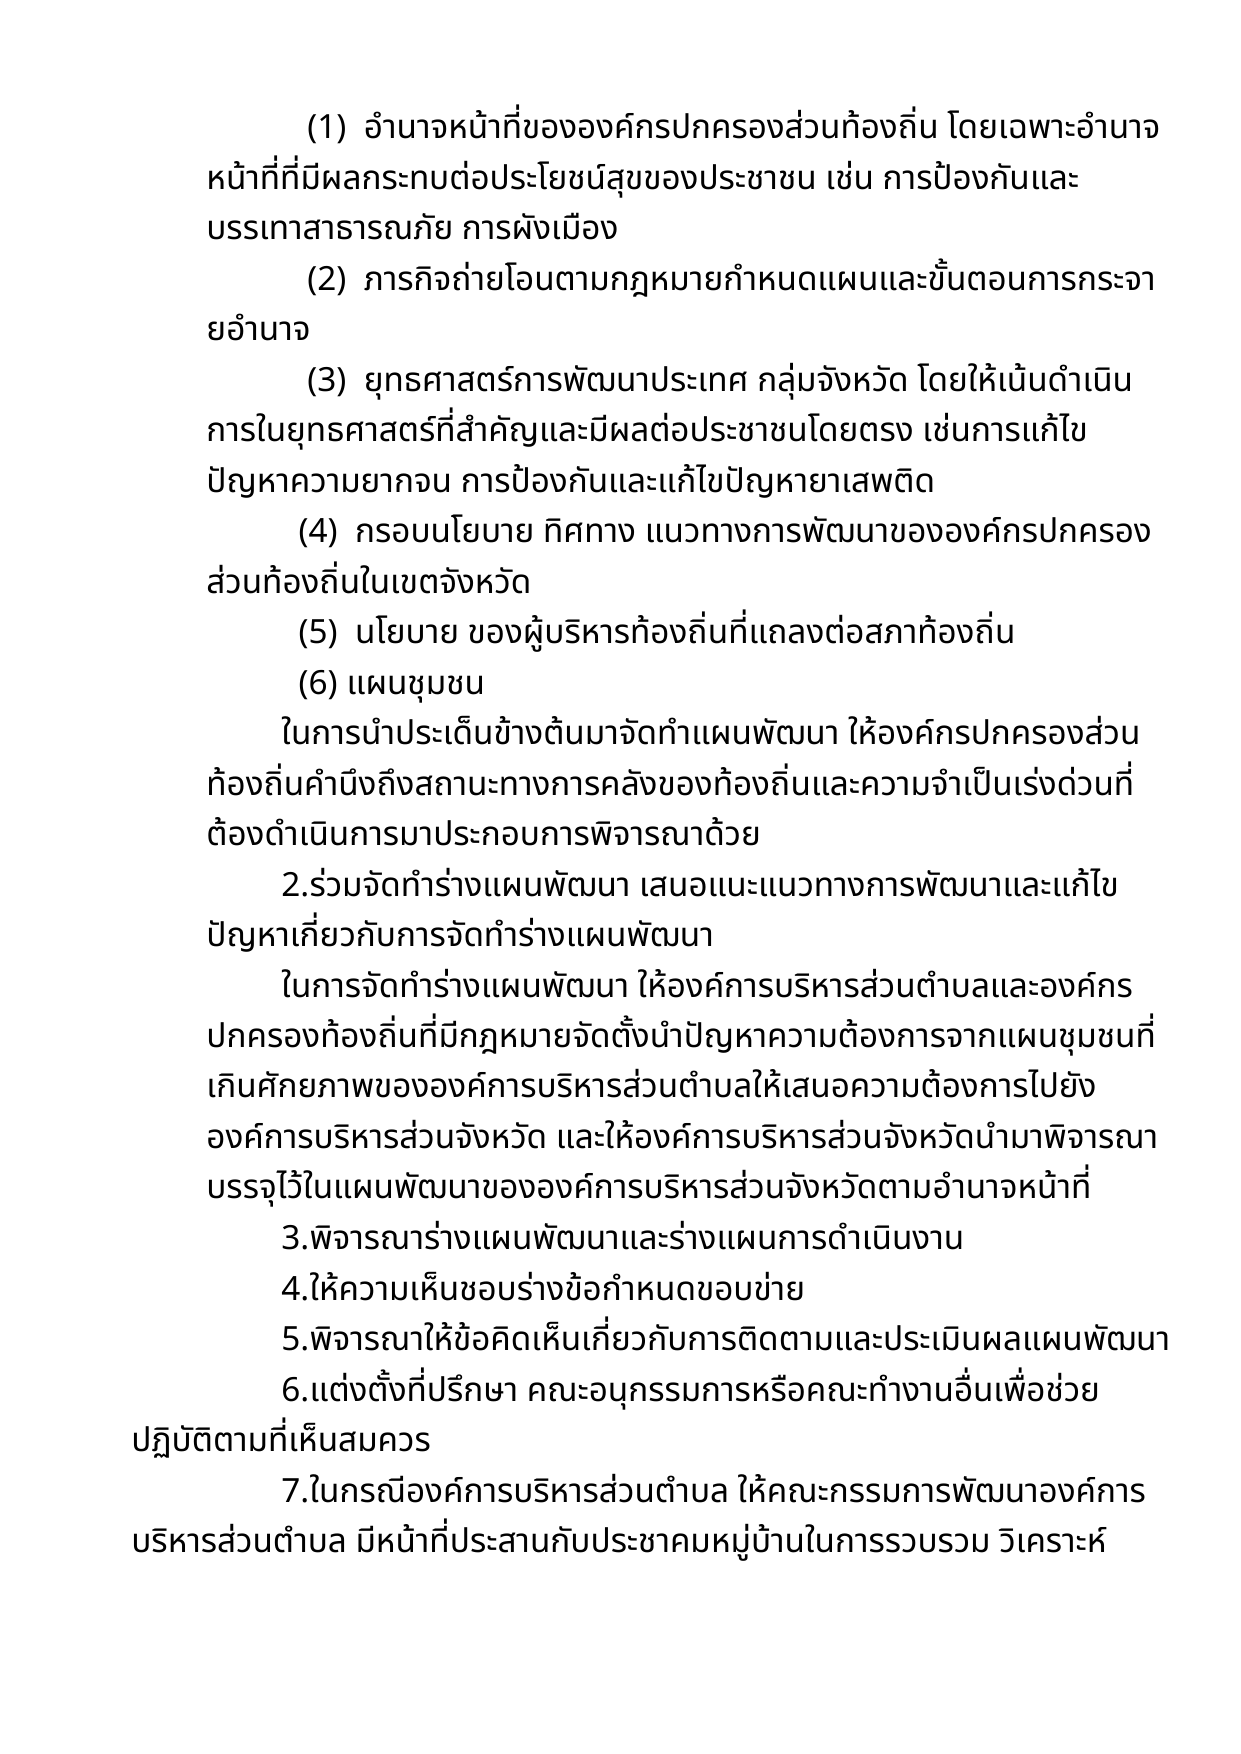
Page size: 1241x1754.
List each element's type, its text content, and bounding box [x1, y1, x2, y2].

text 2.ร่วมจัดทำร่างแผนพัฒนา เสนอแนะแนวทางการพัฒนาและแก้ไขปัญหาเกี่ยวกับการจัดทำร่างแผนพัฒนา [206, 861, 1172, 962]
text ในการจัดทำร่างแผนพัฒนา ให้องค์การบริหารส่วนตำบลและองค์กรปกครองท้องถิ่นที่มีกฎหมายจัดตั้งนำปัญหาความต้องการจากแผนชุมชนที่เกินศักยภาพขององค์การบริหารส่วนตำบลให้เสนอความต้องการไปยังองค์การบริหารส่วนจังหวัด และให้องค์การบริหารส่วนจังหวัดนำมาพิจารณาบรรจุไว้ในแผนพัฒนาขององค์การบริหารส่วนจังหวัดตามอำนาจหน้าที่ [206, 962, 1172, 1214]
text 4.ให้ความเห็นชอบร่างข้อกำหนดขอบข่าย [206, 1264, 1172, 1315]
text (4) กรอบนโยบาย ทิศทาง แนวทางการพัฒนาขององค์กรปกครองส่วนท้องถิ่นในเขตจังหวัด [206, 507, 1172, 608]
text (2) ภารกิจถ่ายโอนตามกฎหมายกำหนดแผนและขั้นตอนการกระจายอำนาจ [206, 254, 1172, 356]
text 6.แต่งตั้งที่ปรึกษา คณะอนุกรรมการหรือคณะทำงานอื่นเพื่อช่วยปฏิบัติตามที่เห็นสมควร [131, 1366, 1172, 1467]
text (5) นโยบาย ของผู้บริหารท้องถิ่นที่แถลงต่อสภาท้องถิ่น [206, 608, 1172, 659]
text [131, 1467, 1172, 1568]
text 3.พิจารณาร่างแผนพัฒนาและร่างแผนการดำเนินงาน [206, 1214, 1172, 1264]
text (3) ยุทธศาสตร์การพัฒนาประเทศ กลุ่มจังหวัด โดยให้เน้นดำเนินการในยุทธศาสตร์ที่สำคัญและมีผลต่อประชาชนโดยตรง เช่นการแก้ไขปัญหาความยากจน การป้องกันและแก้ไขปัญหายาเสพติด [206, 356, 1172, 507]
text 5.พิจารณาให้ข้อคิดเห็นเกี่ยวกับการติดตามและประเมินผลแผนพัฒนา [206, 1315, 1172, 1366]
text (1) อำนาจหน้าที่ขององค์กรปกครองส่วนท้องถิ่น โดยเฉพาะอำนาจหน้าที่ที่มีผลกระทบต่อประโยชน์สุขของประชาชน เช่น การป้องกันและบรรเทาสาธารณภัย การผังเมือง [206, 103, 1172, 254]
text (6) แผนชุมชน [206, 659, 1172, 709]
text ในการนำประเด็นข้างต้นมาจัดทำแผนพัฒนา ให้องค์กรปกครองส่วนท้องถิ่นคำนึงถึงสถานะทางการคลังของท้องถิ่นและความจำเป็นเร่งด่วนที่ต้องดำเนินการมาประกอบการพิจารณาด้วย [206, 709, 1172, 861]
